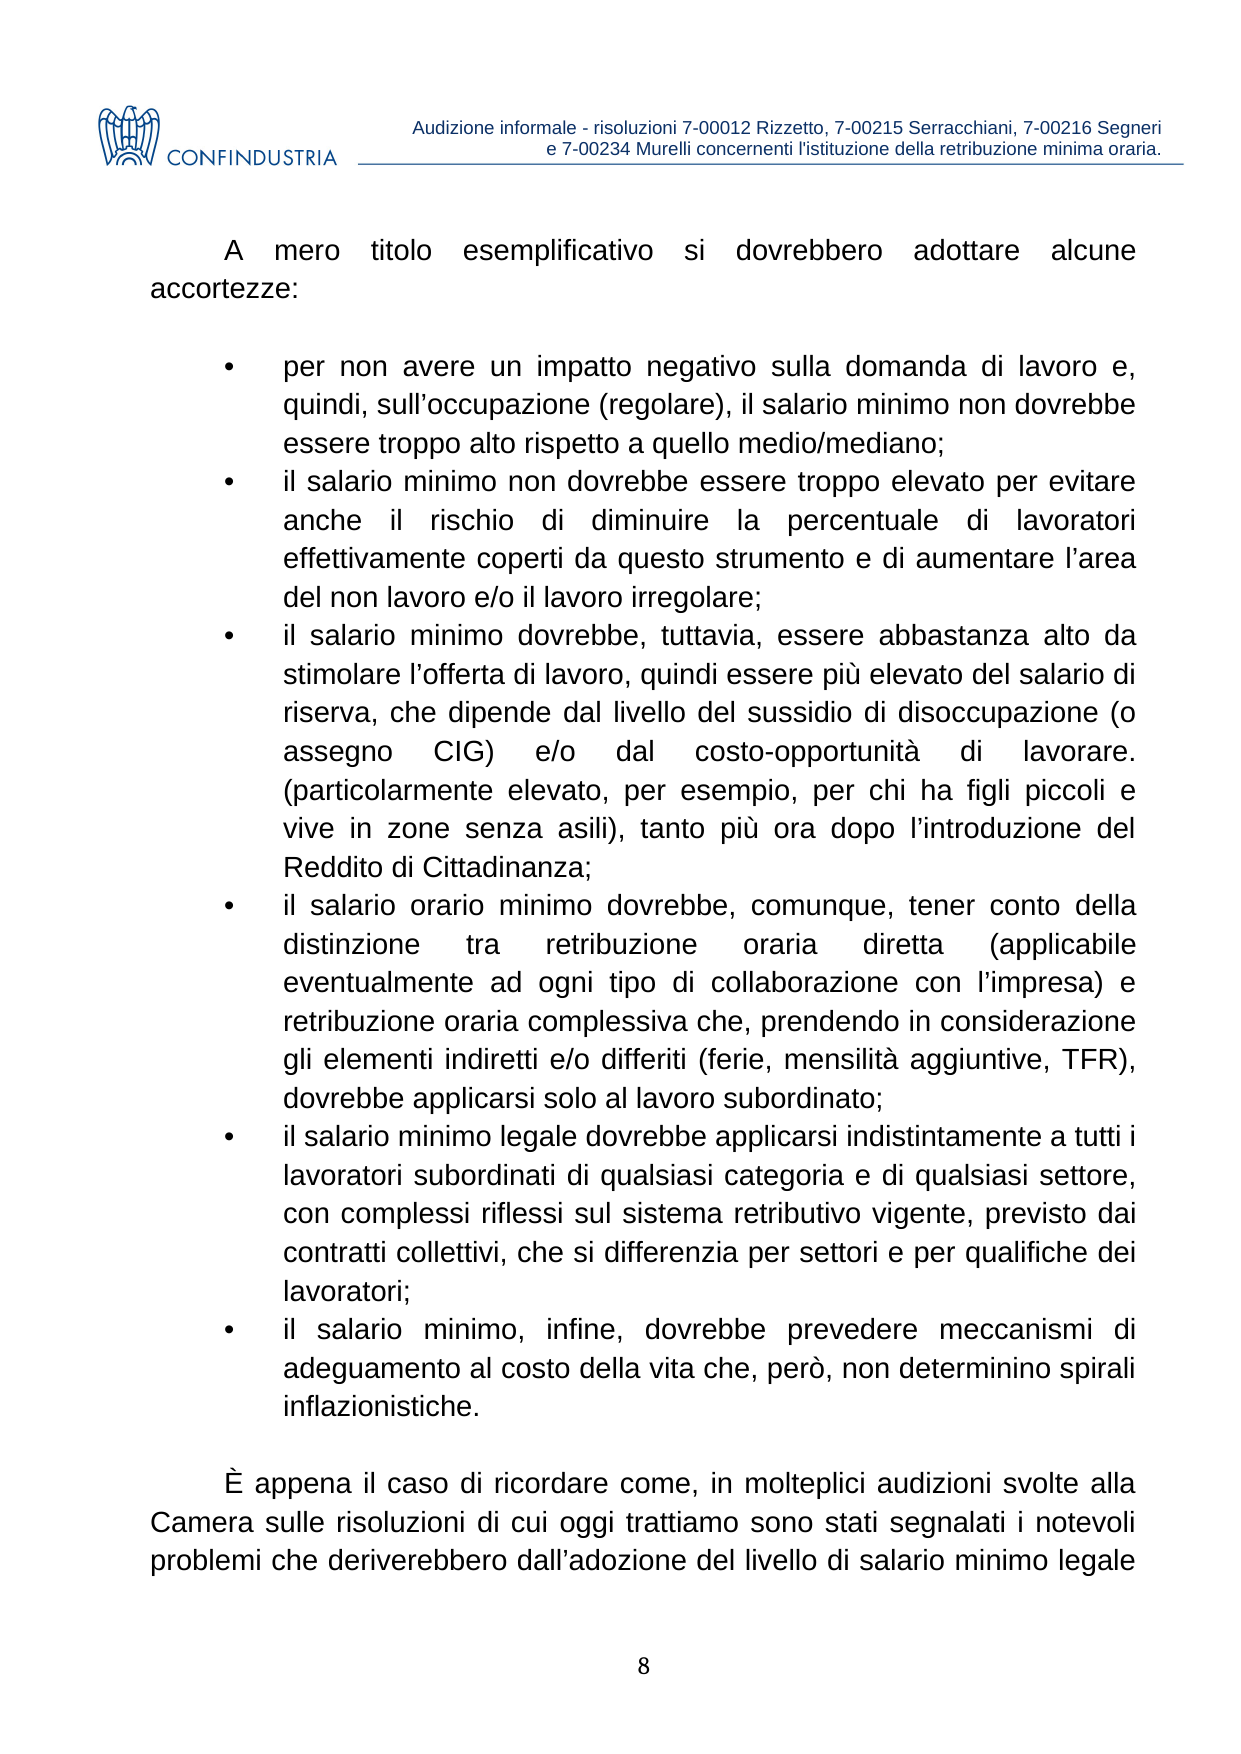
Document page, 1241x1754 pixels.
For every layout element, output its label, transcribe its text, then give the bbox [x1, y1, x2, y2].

text A mero titolo esemplificativo si dovrebbero adottare alcune accortezze: [150, 233, 1138, 305]
text • il salario minimo non dovrebbe essere troppo elevato per evitare anche il rischio di diminuire la percentuale di lavoratori effettivamente coperti da questo strumento e di aumentare l’area del non lavoro e/o il lavoro irregolare; [224, 464, 1138, 613]
text • il salario minimo legale dovrebbe applicarsi indistintamente a tutti i lavoratori subordinati di qualsiasi categoria e di qualsiasi settore, con complessi riflessi sul sistema retributivo vigente, previsto dai contratti collettivi, che si differenzia per settori e per qualifiche dei lavoratori; [224, 1119, 1138, 1307]
text • per non avere un impatto negativo sulla domanda di lavoro e, quindi, sull’occupazione (regolare), il salario minimo non dovrebbe essere troppo alto rispetto a quello medio/mediano; [224, 348, 1138, 459]
text • il salario orario minimo dovrebbe, comunque, tener conto della distinzione tra retribuzione oraria diretta (applicabile eventualmente ad ogni tipo di collaborazione con l’impresa) e retribuzione oraria complessiva che, prendendo in considerazione gli elementi indiretti e/o differiti (ferie, mensilità aggiuntive, TFR), dovrebbe applicarsi solo al lavoro subordinato; [224, 888, 1138, 1114]
picture [2, 93, 1240, 176]
text • il salario minimo, infine, dovrebbe prevedere meccanismi di adeguamento al costo della vita che, però, non determinino spirali inflazionistiche. [224, 1312, 1138, 1423]
text • il salario minimo dovrebbe, tuttavia, essere abbastanza alto da stimolare l’offerta di lavoro, quindi essere più elevato del salario di riserva, che dipende dal livello del sussidio di disoccupazione (o assegno CIG) e/o dal costo-opportunità di lavorare. (particolarmente elevato, per esempio, per chi ha figli piccoli e vive in zone senza asili), tanto più ora dopo l’introduzione del Reddito di Cittadinanza; [224, 618, 1138, 883]
